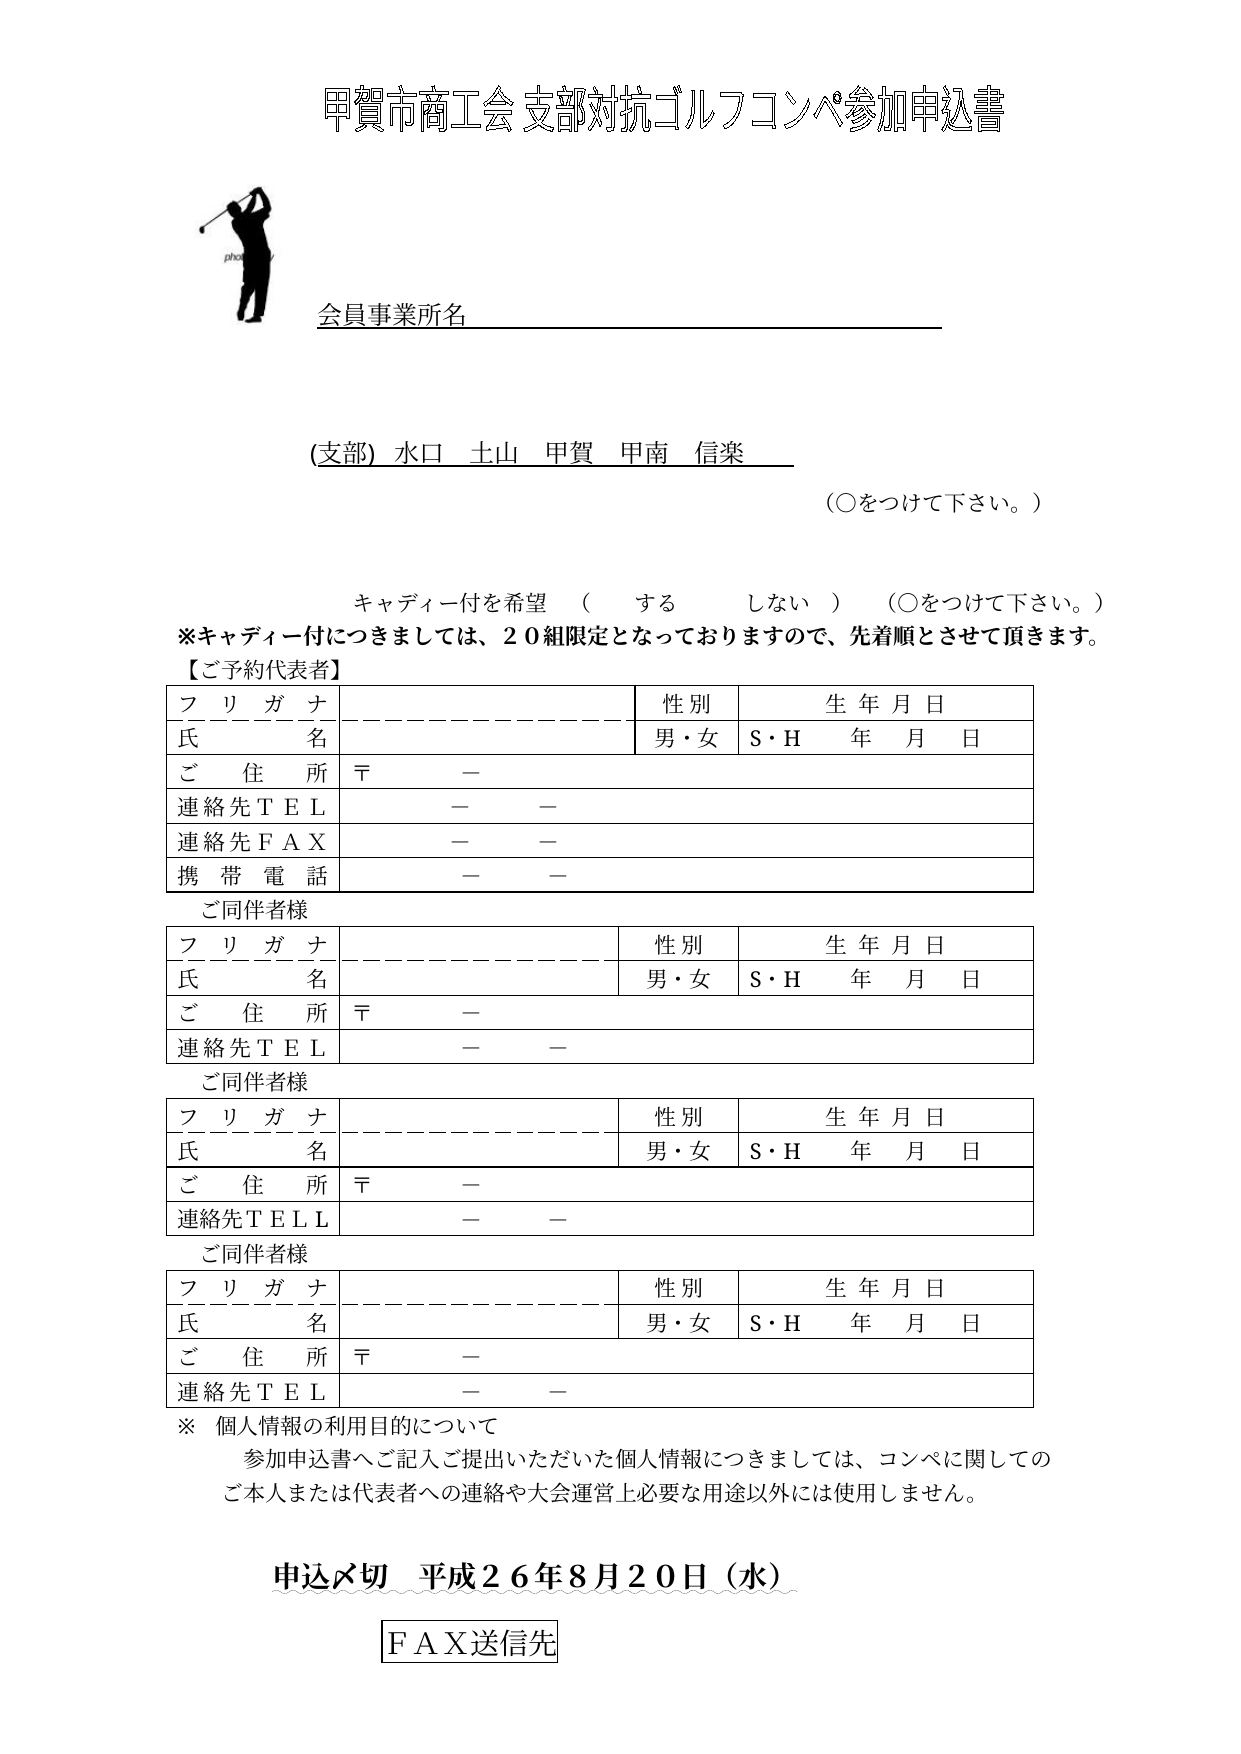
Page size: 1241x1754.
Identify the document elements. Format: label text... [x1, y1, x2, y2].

text 会員事業所名 [177, 185, 1152, 352]
table_cell S・H 年 月 日 [739, 1133, 1033, 1166]
table_cell 男・女 [619, 1133, 738, 1166]
table_cell 〒 － [340, 1168, 1033, 1201]
text ＦＡＸ送信先 [177, 1608, 1152, 1675]
table_cell [340, 960, 618, 994]
text ご本人または代表者への連絡や大会運営上必要な用途以外には使用しません。 [177, 1475, 1152, 1508]
table_cell 連絡先ＦＡＸ [167, 824, 339, 857]
table_cell 男・女 [619, 1305, 738, 1338]
table_cell － － [340, 1374, 1033, 1407]
table_cell － － [340, 1202, 1033, 1235]
table_cell 氏名 [167, 1304, 339, 1338]
text 【ご予約代表者】 [177, 652, 1152, 685]
table_header 性 別 [619, 1271, 738, 1304]
table_header 性 別 [619, 927, 738, 960]
table_cell S・H 年 月 日 [739, 1305, 1033, 1338]
table_cell 携帯電話 [167, 858, 339, 891]
table_header 性 別 [619, 1099, 738, 1132]
table_header 生 年 月 日 [739, 1099, 1033, 1132]
table_cell 氏 名 [167, 720, 339, 754]
table_header 生 年 月 日 [739, 927, 1033, 960]
table_cell 連絡先ＴＥＬ [167, 1374, 339, 1407]
table_cell － － [340, 789, 1033, 823]
table_cell ご 住 所 [167, 755, 339, 788]
text 参加申込書へご記入ご提出いただいた個人情報につきましては、コンペに関しての [177, 1441, 1152, 1475]
table_header フリガナ [167, 1099, 339, 1132]
table_header [340, 1271, 618, 1304]
table_cell ご住所 [167, 996, 339, 1029]
table_header フリガナ [167, 1271, 339, 1304]
table_cell － － [340, 858, 1033, 891]
text 申込〆切 平成２６年８月２０日（水） [177, 1541, 1152, 1608]
table_cell [340, 1132, 618, 1166]
table_cell 〒 － [340, 996, 1033, 1029]
text ご同伴者様 [177, 1236, 1152, 1269]
table_cell 男・女 [619, 961, 738, 994]
picture [177, 185, 317, 325]
table_header フリガナ [167, 686, 339, 719]
table_cell 男・女 [636, 721, 738, 754]
table_cell 〒 － [340, 755, 1033, 788]
table_cell 連絡先ＴＥＬ [167, 1030, 339, 1063]
table_cell － － [340, 824, 1033, 857]
table_cell ご住所 [167, 1168, 339, 1201]
table_cell 氏名 [167, 1132, 339, 1166]
table_header フリガナ [167, 927, 339, 960]
table_cell 連絡先ＴＥＬ [167, 789, 339, 823]
table_cell 連絡先ＴＥＬL [167, 1202, 339, 1235]
text (支部) 水口 土山 甲賀 甲南 信楽 [177, 418, 1152, 485]
table_cell [340, 1304, 618, 1338]
text ※キャディー付につきましては、２０組限定となっておりますので、先着順とさせて頂きます。 [177, 618, 1152, 652]
table_header [340, 686, 634, 719]
table_cell [340, 720, 634, 754]
table_header 生 年 月 日 [739, 686, 1033, 719]
text ご同伴者様 [177, 1064, 1152, 1098]
table_header [340, 1099, 618, 1132]
table_header 性 別 [636, 686, 738, 719]
table_header [340, 927, 618, 960]
list 個人情報の利用目的について [177, 1408, 1152, 1441]
table_cell 〒 － [340, 1339, 1033, 1373]
table_cell 氏名 [167, 960, 339, 994]
text ご同伴者様 [177, 892, 1152, 926]
table_cell S・H 年 月 日 [739, 961, 1033, 994]
text （○をつけて下さい。） [177, 485, 1152, 518]
table_header 生 年 月 日 [739, 1271, 1033, 1304]
table_cell S・H 年 月 日 [739, 721, 1033, 754]
text キャディー付を希望 （ する しない ） （○をつけて下さい。） [177, 585, 1152, 618]
table_cell ご住所 [167, 1339, 339, 1373]
table_cell － － [340, 1030, 1033, 1063]
